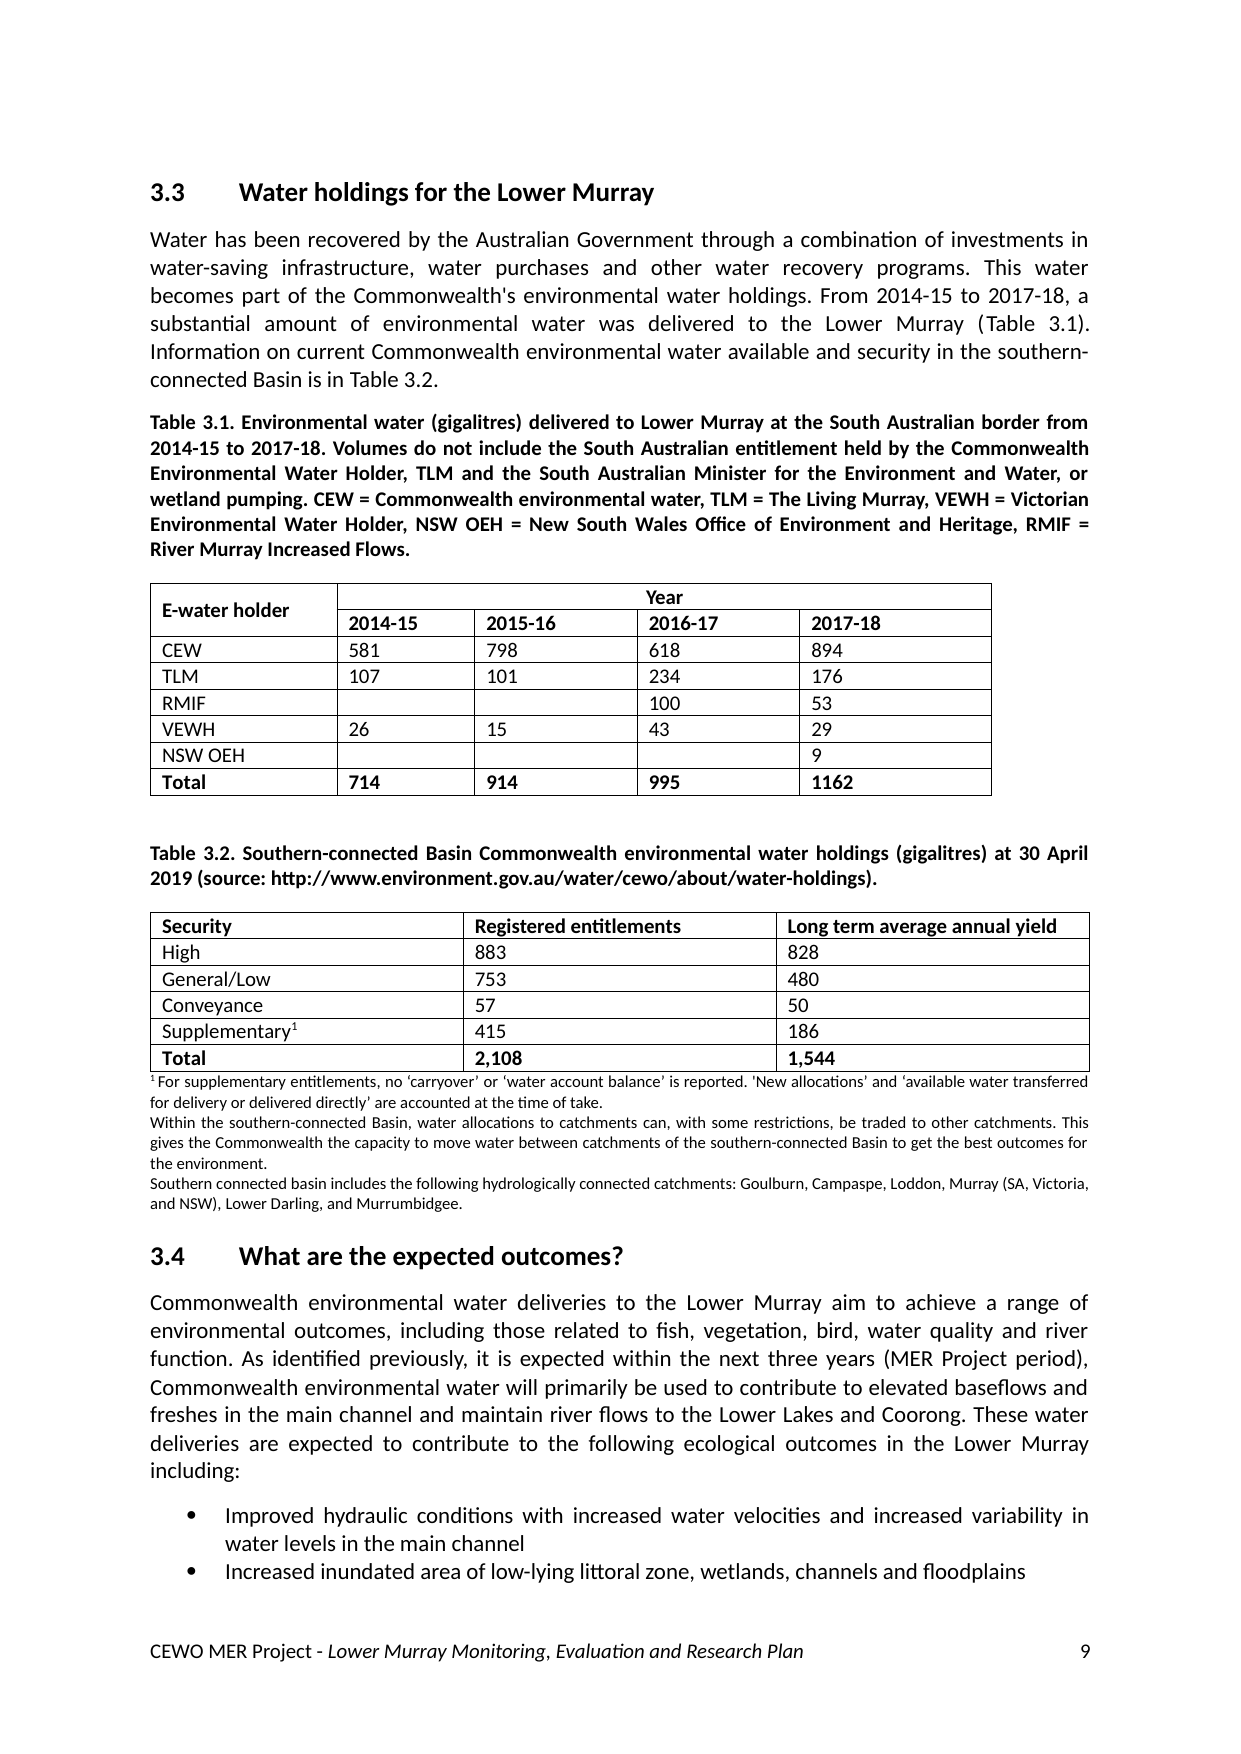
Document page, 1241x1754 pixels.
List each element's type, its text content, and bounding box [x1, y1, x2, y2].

table_cell 234 [638, 663, 799, 689]
table_cell Total [151, 769, 337, 794]
table_cell 914 [475, 769, 637, 794]
table_cell [338, 743, 474, 768]
text Commonwealth environmental water deliveries to the Lower Murray aim to achieve a range of environmental outcomes, including those related to fish, vegetation, bird, water quality and river function. As identified previously, it is expected within the next three years (MER Project period), Commonwealth environmental water will primarily be used to contribute to elevated baseflows and freshes in the main channel and maintain river flows to the Lower Lakes and Coorong. These water deliveries are expected to contribute to the following ecological outcomes in the Lower Murray including: [150, 1288, 1090, 1485]
table_cell Conveyance [151, 992, 463, 1018]
list Improved hydraulic conditions with increased water velocities and increased variability in water levels in the main channel [187, 1501, 1090, 1557]
table_cell 186 [777, 1019, 1089, 1044]
table_cell 480 [777, 966, 1089, 991]
table_cell 995 [638, 769, 799, 794]
table_cell 29 [800, 716, 991, 742]
table_cell CEW [151, 637, 337, 662]
table_cell 415 [464, 1019, 776, 1044]
table_cell 1162 [800, 769, 991, 794]
text Within the southern-connected Basin, water allocations to catchments can, with some restrictions, be traded to other catchments. This gives the Commonwealth the capacity to move water between catchments of the southern-connected Basin to get the best outcomes for the environment. [150, 1112, 1090, 1173]
subtitle Water holdings for the Lower Murray [150, 175, 1090, 208]
table_cell 9 [800, 743, 991, 768]
table_cell 101 [475, 663, 637, 689]
text Table 3.1. Environmental water (gigalitres) delivered to Lower Murray at the South Australian border from 2014-15 to 2017-18. Volumes do not include the South Australian entitlement held by the Commonwealth Environmental Water Holder, TLM and the South Australian Minister for the Environment and Water, or wetland pumping. CEW = Commonwealth environmental water, TLM = The Living Murray, VEWH = Victorian Environmental Water Holder, NSW OEH = New South Wales Office of Environment and Heritage, RMIF = River Murray Increased Flows. [150, 409, 1090, 562]
table_cell TLM [151, 663, 337, 689]
table_cell [638, 743, 799, 768]
table_cell 714 [338, 769, 474, 794]
text Table 3.2. Southern-connected Basin Commonwealth environmental water holdings (gigalitres) at 30 April 2019 (source: http://www.environment.gov.au/water/cewo/about/water-holdings). [150, 840, 1090, 891]
table_header Year [338, 584, 991, 609]
subtitle What are the expected outcomes? [150, 1239, 1090, 1272]
table_header Security [151, 913, 463, 938]
table_header Long term average annual yield [777, 913, 1089, 938]
table_cell 50 [777, 992, 1089, 1018]
table_cell 753 [464, 966, 776, 991]
table_cell 883 [464, 939, 776, 965]
table_cell VEWH [151, 716, 337, 742]
table_cell [475, 743, 637, 768]
table_cell 894 [800, 637, 991, 662]
list Increased inundated area of low-lying littoral zone, wetlands, channels and floodplains [187, 1557, 1090, 1585]
table_cell 581 [338, 637, 474, 662]
table_cell 2017-18 [800, 610, 991, 636]
table_cell 1,544 [777, 1045, 1089, 1071]
table_cell 57 [464, 992, 776, 1018]
table_cell [475, 690, 637, 715]
table_header E-water holder [151, 584, 337, 636]
table_header Registered entitlements [464, 913, 776, 938]
table_cell NSW OEH [151, 743, 337, 768]
table_cell RMIF [151, 690, 337, 715]
table_cell [338, 690, 474, 715]
table_cell 53 [800, 690, 991, 715]
text Southern connected basin includes the following hydrologically connected catchments: Goulburn, Campaspe, Loddon, Murray (SA, Victoria, and NSW), Lower Darling, and Murrumbidgee. [150, 1173, 1090, 1214]
table_cell 2014-15 [338, 610, 474, 636]
table_cell 798 [475, 637, 637, 662]
table_cell 618 [638, 637, 799, 662]
table_cell 15 [475, 716, 637, 742]
text 1 For supplementary entitlements, no ‘carryover’ or ‘water account balance’ is reported. 'New allocations’ and ‘available water transferred for delivery or delivered directly’ are accounted at the time of take. [150, 1072, 1090, 1112]
table_cell 2016-17 [638, 610, 799, 636]
text Water has been recovered by the Australian Government through a combination of investments in water-saving infrastructure, water purchases and other water recovery programs. This water becomes part of the Commonwealth's environmental water holdings. From 2014-15 to 2017-18, a substantial amount of environmental water was delivered to the Lower Murray (Table 3.1). Information on current Commonwealth environmental water available and security in the southern-connected Basin is in Table 3.2. [150, 225, 1090, 393]
table_cell 2015-16 [475, 610, 637, 636]
table_cell 100 [638, 690, 799, 715]
table_cell 43 [638, 716, 799, 742]
table_cell Total [151, 1045, 463, 1071]
table_cell 107 [338, 663, 474, 689]
table_cell General/Low [151, 966, 463, 991]
table_cell Supplementary1 [151, 1019, 463, 1044]
table_cell 828 [777, 939, 1089, 965]
table_cell High [151, 939, 463, 965]
table_cell 26 [338, 716, 474, 742]
table_cell 2,108 [464, 1045, 776, 1071]
table_cell 176 [800, 663, 991, 689]
